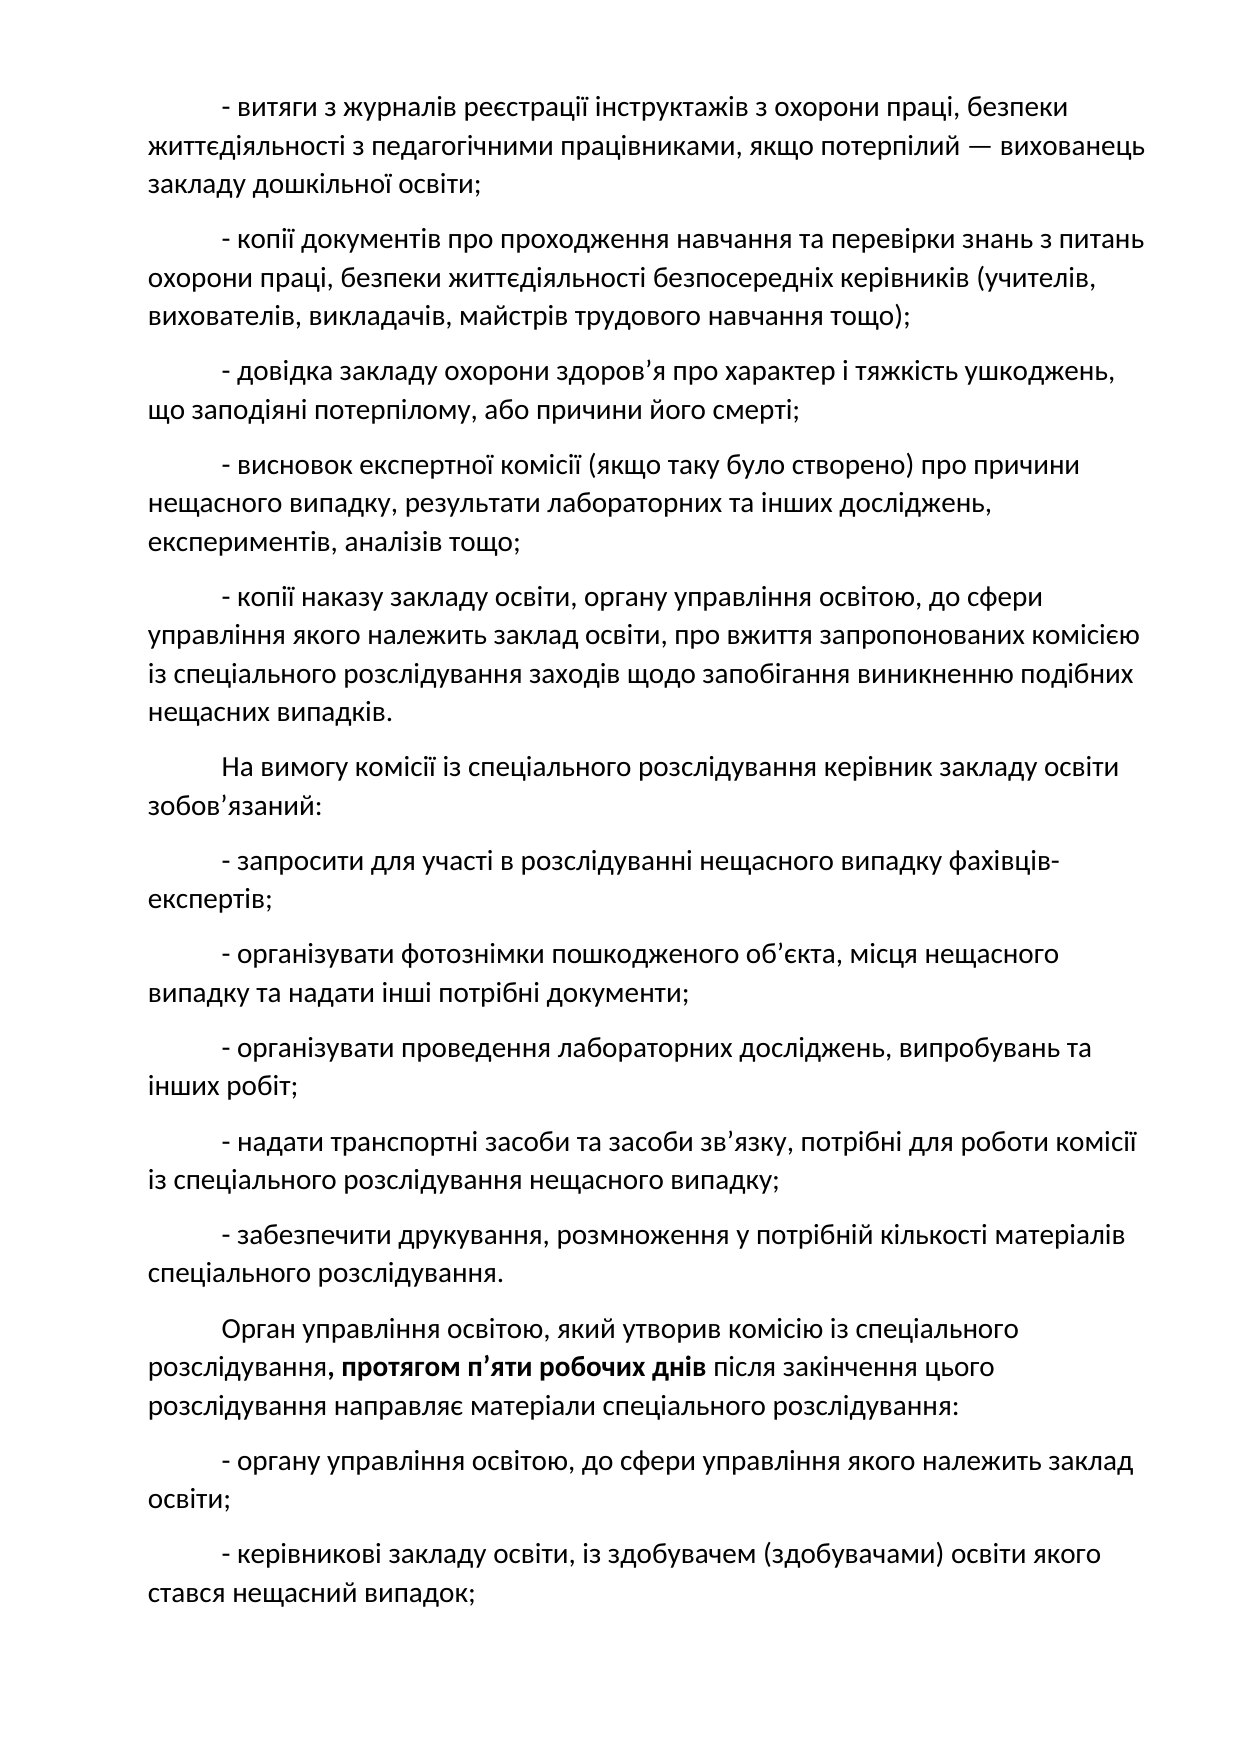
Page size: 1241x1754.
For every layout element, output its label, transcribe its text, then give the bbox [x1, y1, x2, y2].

text На вимогу комісії із спеціального розслідування керівник закладу освіти зобов’язаний: [148, 748, 1152, 822]
text - витяги з журналів реєстрації інструктажів з охорони праці, безпеки життєдіяльності з педагогічними працівниками, якщо потерпілий — вихованець закладу дошкільної освіти; [148, 88, 1152, 201]
text - запросити для участі в розслідуванні нещасного випадку фахівців-експертів; [148, 842, 1152, 916]
text - керівникові закладу освіти, із здобувачем (здобувачами) освіти якого стався нещасний випадок; [148, 1535, 1152, 1609]
text Орган управління освітою, який утворив комісію із спеціального розслідування, протягом п’яти робочих днів після закінчення цього розслідування направляє матеріали спеціального розслідування: [148, 1310, 1152, 1422]
text - копії наказу закладу освіти, органу управління освітою, до сфери управління якого належить заклад освіти, про вжиття запропонованих комісією із спеціального розслідування заходів щодо запобігання виникненню подібних нещасних випадків. [148, 578, 1152, 729]
text - організувати фотознімки пошкодженого об’єкта, місця нещасного випадку та надати інші потрібні документи; [148, 936, 1152, 1009]
text - організувати проведення лабораторних досліджень, випробувань та інших робіт; [148, 1029, 1152, 1103]
text - надати транспортні засоби та засоби зв’язку, потрібні для роботи комісії із спеціального розслідування нещасного випадку; [148, 1123, 1152, 1197]
text - забезпечити друкування, розмноження у потрібній кількості матеріалів спеціального розслідування. [148, 1216, 1152, 1290]
text - висновок експертної комісії (якщо таку було створено) про причини нещасного випадку, результати лабораторних та інших досліджень, експериментів, аналізів тощо; [148, 446, 1152, 558]
text - органу управління освітою, до сфери управління якого належить заклад освіти; [148, 1442, 1152, 1516]
text - копії документів про проходження навчання та перевірки знань з питань охорони праці, безпеки життєдіяльності безпосередніх керівників (учителів, вихователів, викладачів, майстрів трудового навчання тощо); [148, 221, 1152, 333]
text - довідка закладу охорони здоров’я про характер і тяжкість ушкоджень, що заподіяні потерпілому, або причини його смерті; [148, 352, 1152, 427]
